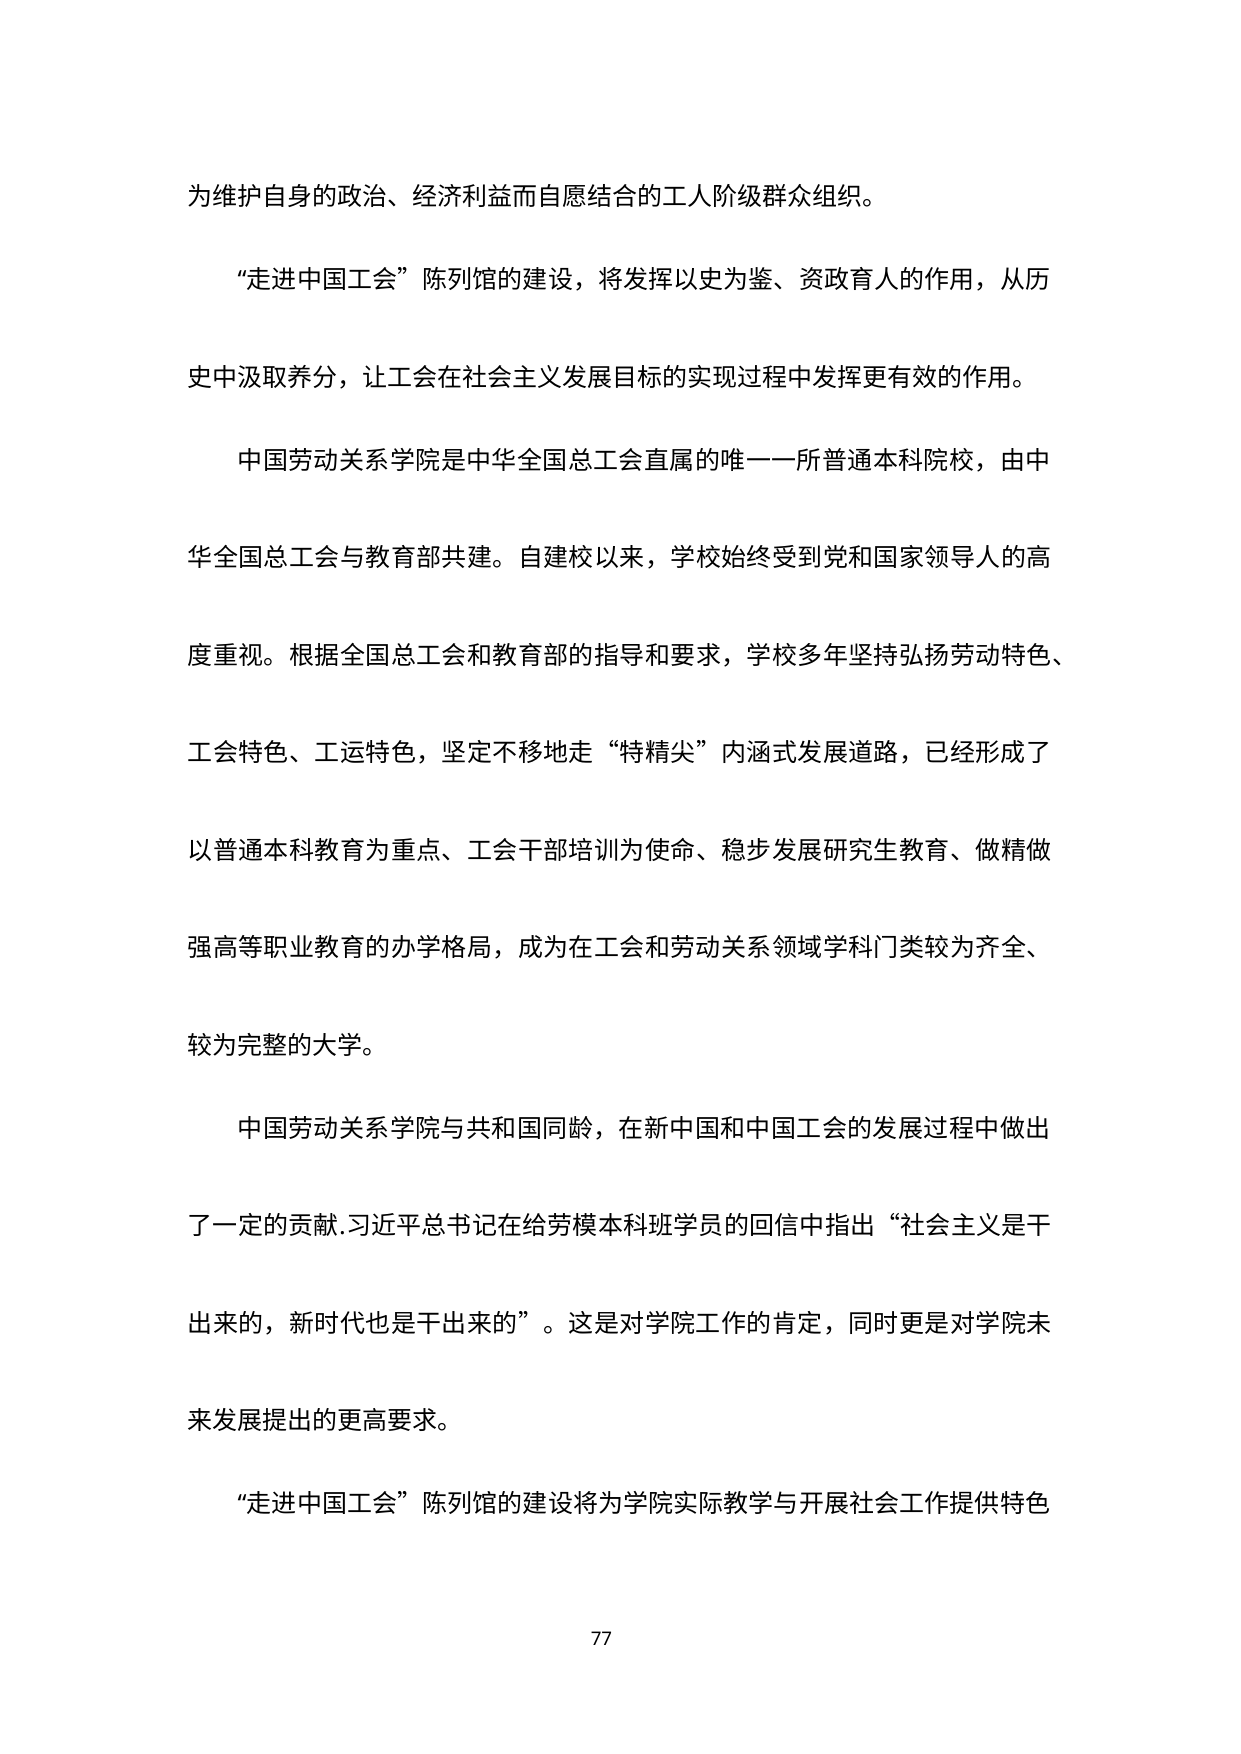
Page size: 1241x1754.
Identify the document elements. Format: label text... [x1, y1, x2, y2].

text 中国劳动关系学院与共和国同龄，在新中国和中国工会的发展过程中做出了一定的贡献.习近平总书记在给劳模本科班学员的回信中指出“社会主义是干出来的，新时代也是干出来的”。这是对学院工作的肯定，同时更是对学院未来发展提出的更高要求。 [187, 1094, 1053, 1451]
text “走进中国工会”陈列馆的建设，将发挥以史为鉴、资政育人的作用，从历史中汲取养分，让工会在社会主义发展目标的实现过程中发挥更有效的作用。 [187, 245, 1053, 408]
text 中国劳动关系学院是中华全国总工会直属的唯一一所普通本科院校，由中华全国总工会与教育部共建。自建校以来，学校始终受到党和国家领导人的高度重视。根据全国总工会和教育部的指导和要求，学校多年坚持弘扬劳动特色、工会特色、工运特色，坚定不移地走“特精尖”内涵式发展道路，已经形成了以普通本科教育为重点、工会干部培训为使命、稳步发展研究生教育、做精做强高等职业教育的办学格局，成为在工会和劳动关系领域学科门类较为齐全、较为完整的大学。 [187, 426, 1053, 1076]
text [187, 162, 1053, 227]
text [187, 1469, 1053, 1534]
